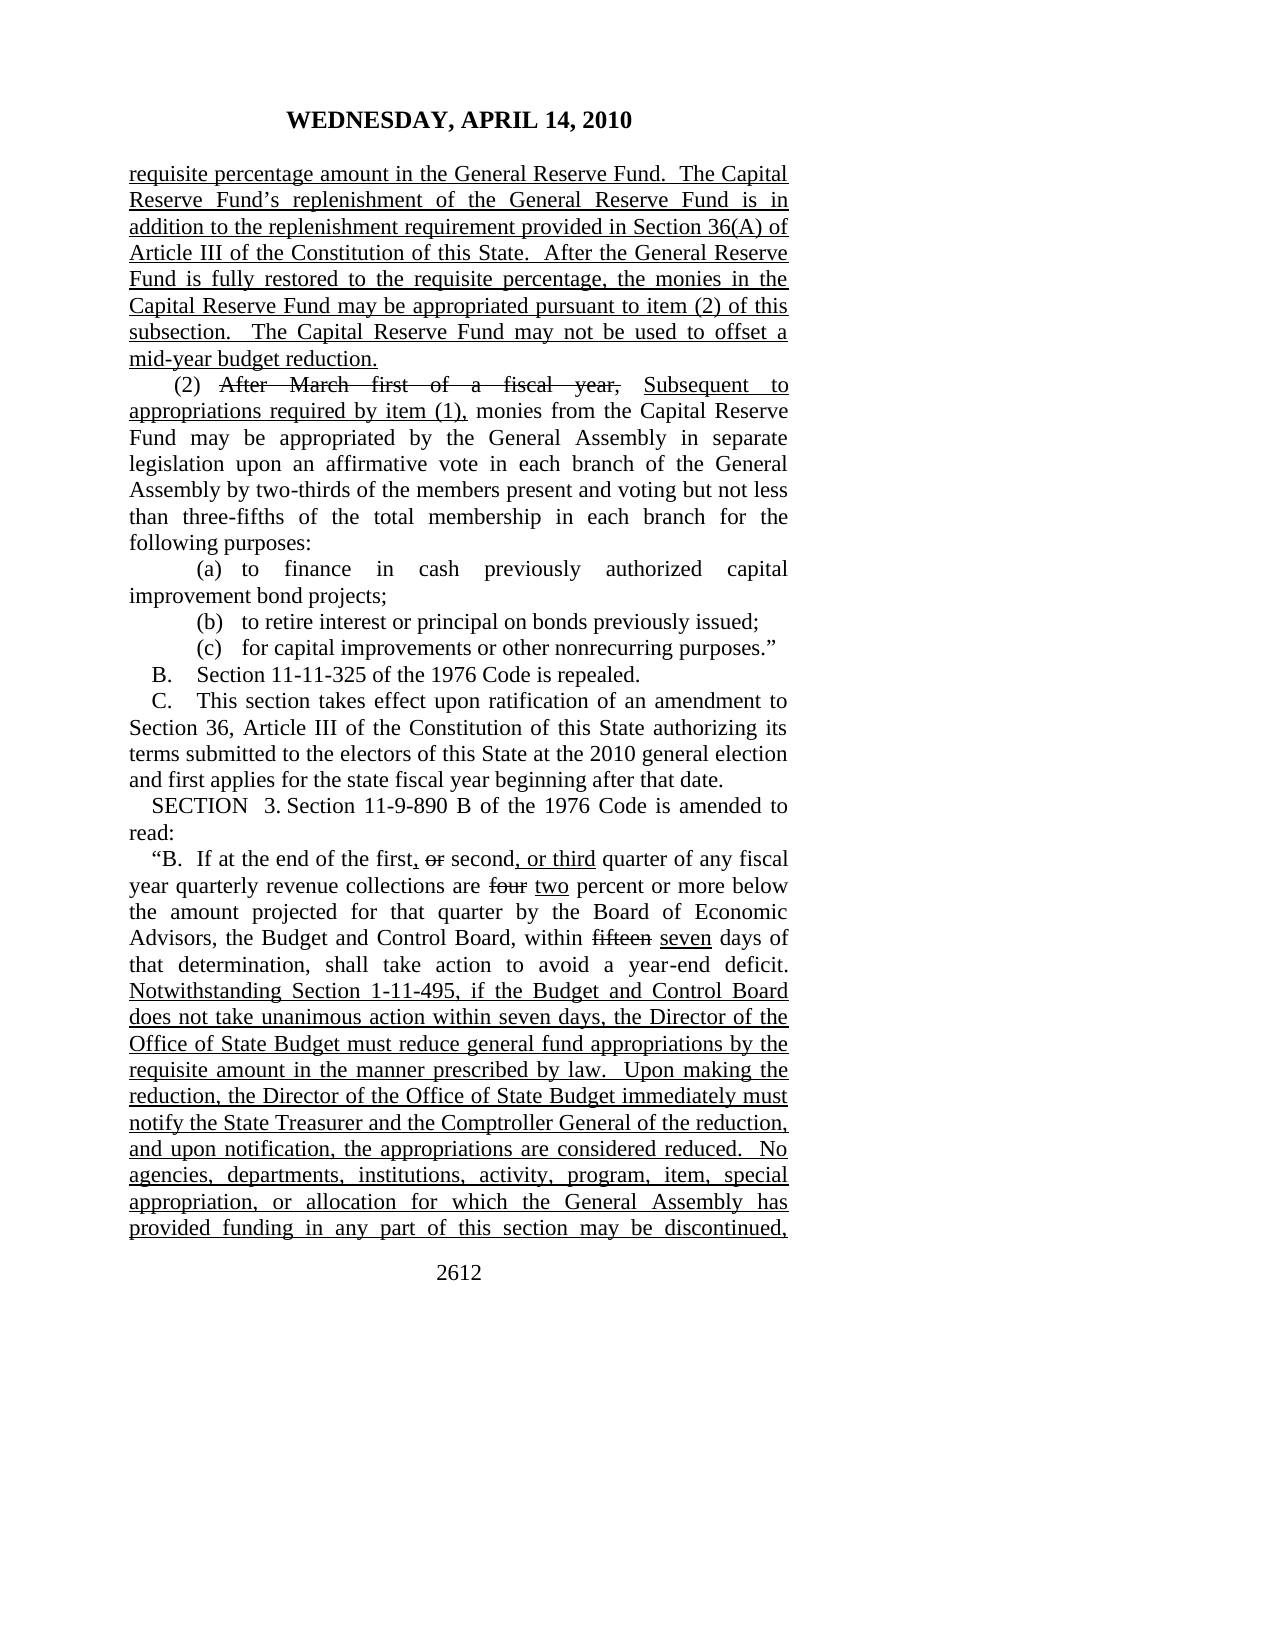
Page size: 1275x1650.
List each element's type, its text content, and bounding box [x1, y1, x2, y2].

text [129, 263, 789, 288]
text (2) After March first of a fiscal year, Subsequent to appropriations required by item (1), monies from the Capital Reserve Fund may be appropriated by the General Assembly in separate legislation upon an affirmative vote in each branch of the General Assembly by two-thirds of the members present and voting but not less than three-fifths of the total membership in each branch for the following purposes: [129, 371, 789, 555]
text (a) to finance in cash previously authorized capital improvement bond projects; [129, 555, 789, 608]
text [129, 1133, 789, 1184]
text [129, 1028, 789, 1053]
text (b) to retire interest or principal on bonds previously issued; [129, 608, 789, 634]
text B. Section 11-11-325 of the 1976 Code is repealed. [129, 661, 789, 687]
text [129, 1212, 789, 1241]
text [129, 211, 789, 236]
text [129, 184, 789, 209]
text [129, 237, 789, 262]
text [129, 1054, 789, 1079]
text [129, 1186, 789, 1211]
text C. This section takes effect upon ratification of an amendment to Section 36, Article III of the Constitution of this State authorizing its terms submitted to the electors of this State at the 2010 general election and first applies for the state fiscal year beginning after that date. [129, 687, 789, 793]
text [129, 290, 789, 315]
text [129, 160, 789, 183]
text SECTION 3. Section 11-9-890 B of the 1976 Code is amended to read: [129, 793, 789, 845]
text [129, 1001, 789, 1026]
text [129, 316, 789, 371]
text (c) for capital improvements or other nonrecurring purposes.” [129, 634, 789, 661]
